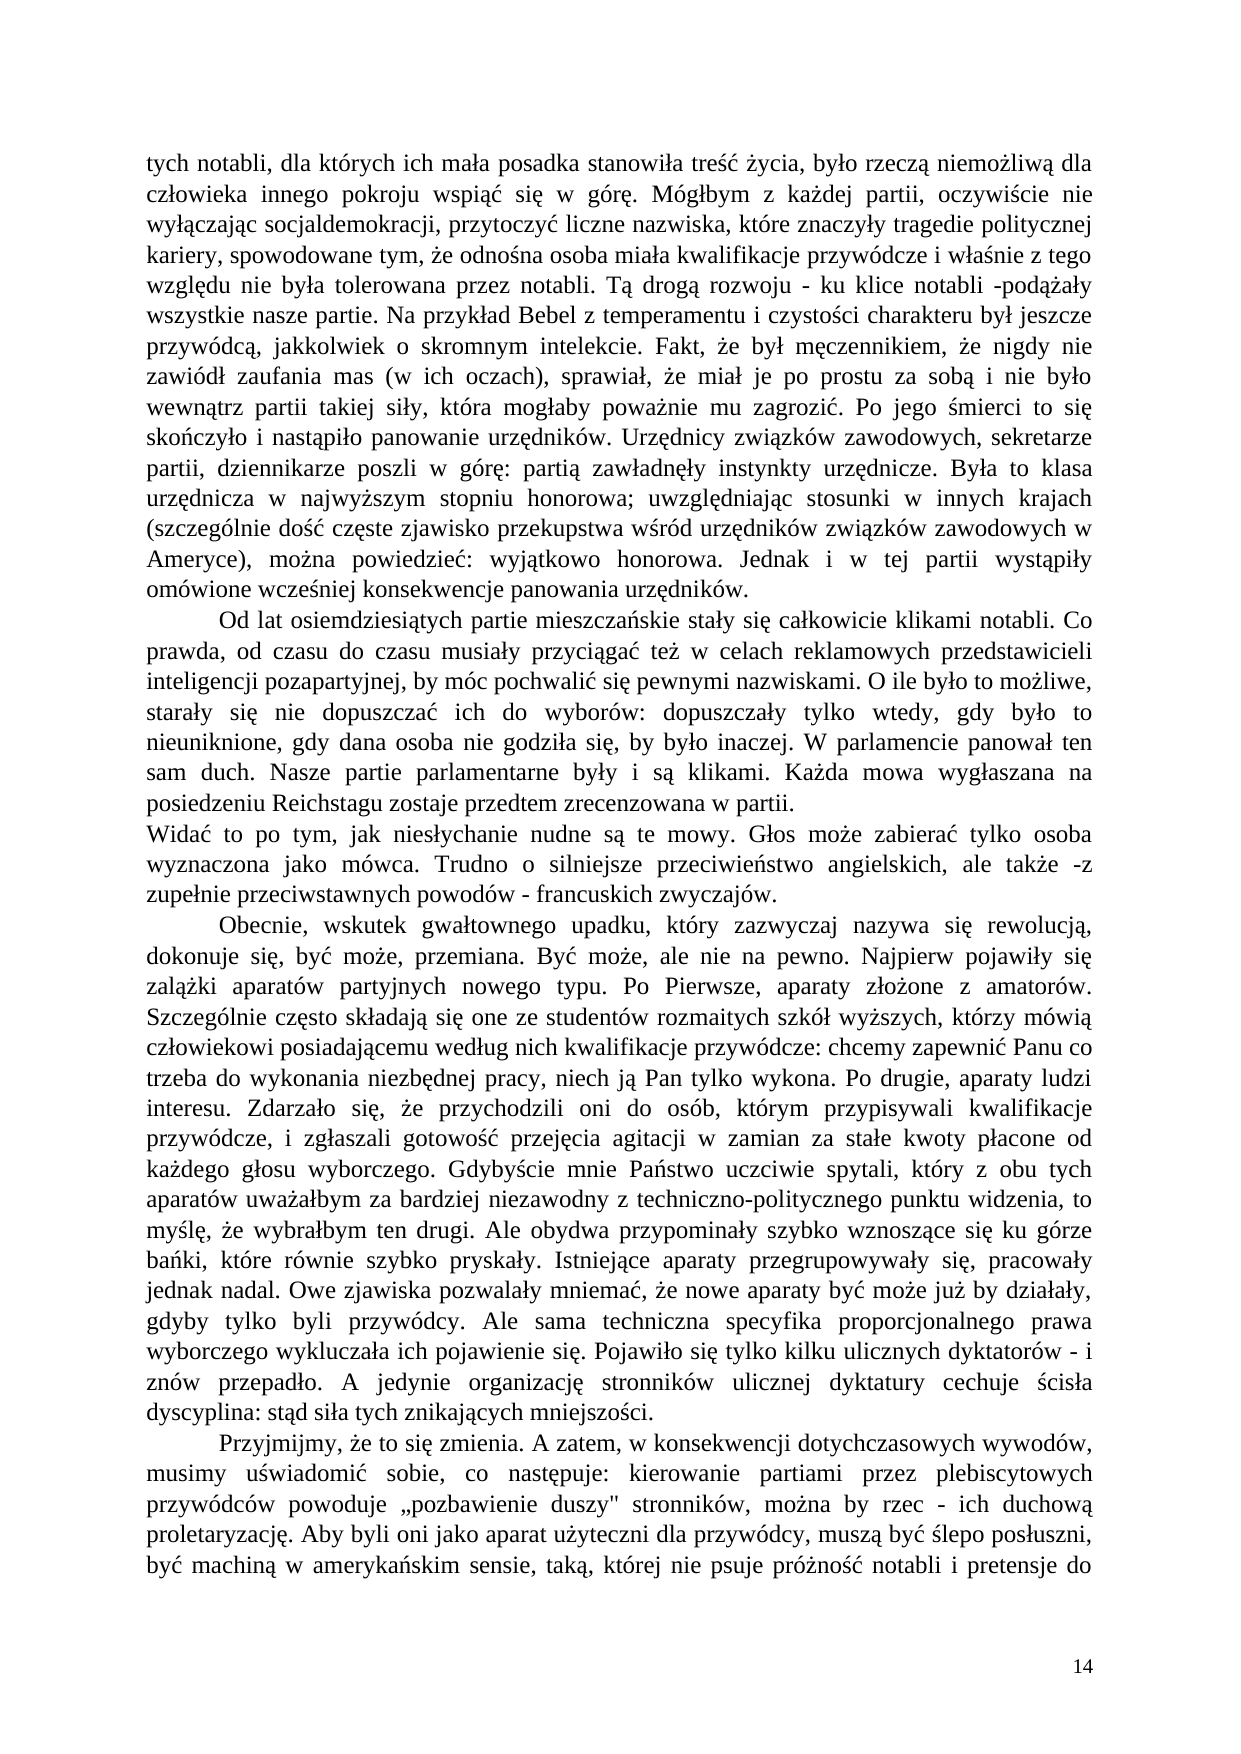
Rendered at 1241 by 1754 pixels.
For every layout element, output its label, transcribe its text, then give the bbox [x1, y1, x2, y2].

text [146, 1428, 1093, 1578]
text Widać to po tym, jak niesłychanie nudne są te mowy. Głos może zabierać tylko osoba wyznaczona jako mówca. Trudno o silniejsze przeciwieństwo angielskich, ale także -z zupełnie przeciwstawnych powodów - francuskich zwyczajów. [146, 819, 1093, 908]
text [146, 148, 1093, 603]
text Obecnie, wskutek gwałtownego upadku, który zazwyczaj nazywa się rewolucją, dokonuje się, być może, przemiana. Być może, ale nie na pewno. Najpierw pojawiły się zalążki aparatów partyjnych nowego typu. Po Pierwsze, aparaty złożone z amatorów. Szczególnie często składają się one ze studentów rozmaitych szkół wyższych, którzy mówią człowiekowi posiadającemu według nich kwalifikacje przywódcze: chcemy zapewnić Panu co trzeba do wykonania niezbędnej pracy, niech ją Pan tylko wykona. Po drugie, aparaty ludzi interesu. Zdarzało się, że przychodzili oni do osób, którym przypisywali kwalifikacje przywódcze, i zgłaszali gotowość przejęcia agitacji w zamian za stałe kwoty płacone od każdego głosu wyborczego. Gdybyście mnie Państwo uczciwie spytali, który z obu tych aparatów uważałbym za bardziej niezawodny z techniczno-politycznego punktu widzenia, to myślę, że wybrałbym ten drugi. Ale obydwa przypominały szybko wznoszące się ku górze bańki, które równie szybko pryskały. Istniejące aparaty przegrupowywały się, pracowały jednak nadal. Owe zjawiska pozwalały mniemać, że nowe aparaty być może już by działały, gdyby tylko byli przywódcy. Ale sama techniczna specyfika proporcjonalnego prawa wyborczego wykluczała ich pojawienie się. Pojawiło się tylko kilku ulicznych dyktatorów - i znów przepadło. A jedynie organizację stronników ulicznej dyktatury cechuje ścisła dyscyplina: stąd siła tych znikających mniejszości. [146, 911, 1093, 1426]
text Od lat osiemdziesiątych partie mieszczańskie stały się całkowicie klikami notabli. Co prawda, od czasu do czasu musiały przyciągać też w celach reklamowych przedstawicieli inteligencji pozapartyjnej, by móc pochwalić się pewnymi nazwiskami. O ile było to możliwe, starały się nie dopuszczać ich do wyborów: dopuszczały tylko wtedy, gdy było to nieuniknione, gdy dana osoba nie godziła się, by było inaczej. W parlamencie panował ten sam duch. Nasze partie parlamentarne były i są klikami. Każda mowa wygłaszana na posiedzeniu Reichstagu zostaje przedtem zrecenzowana w partii. [146, 605, 1093, 817]
